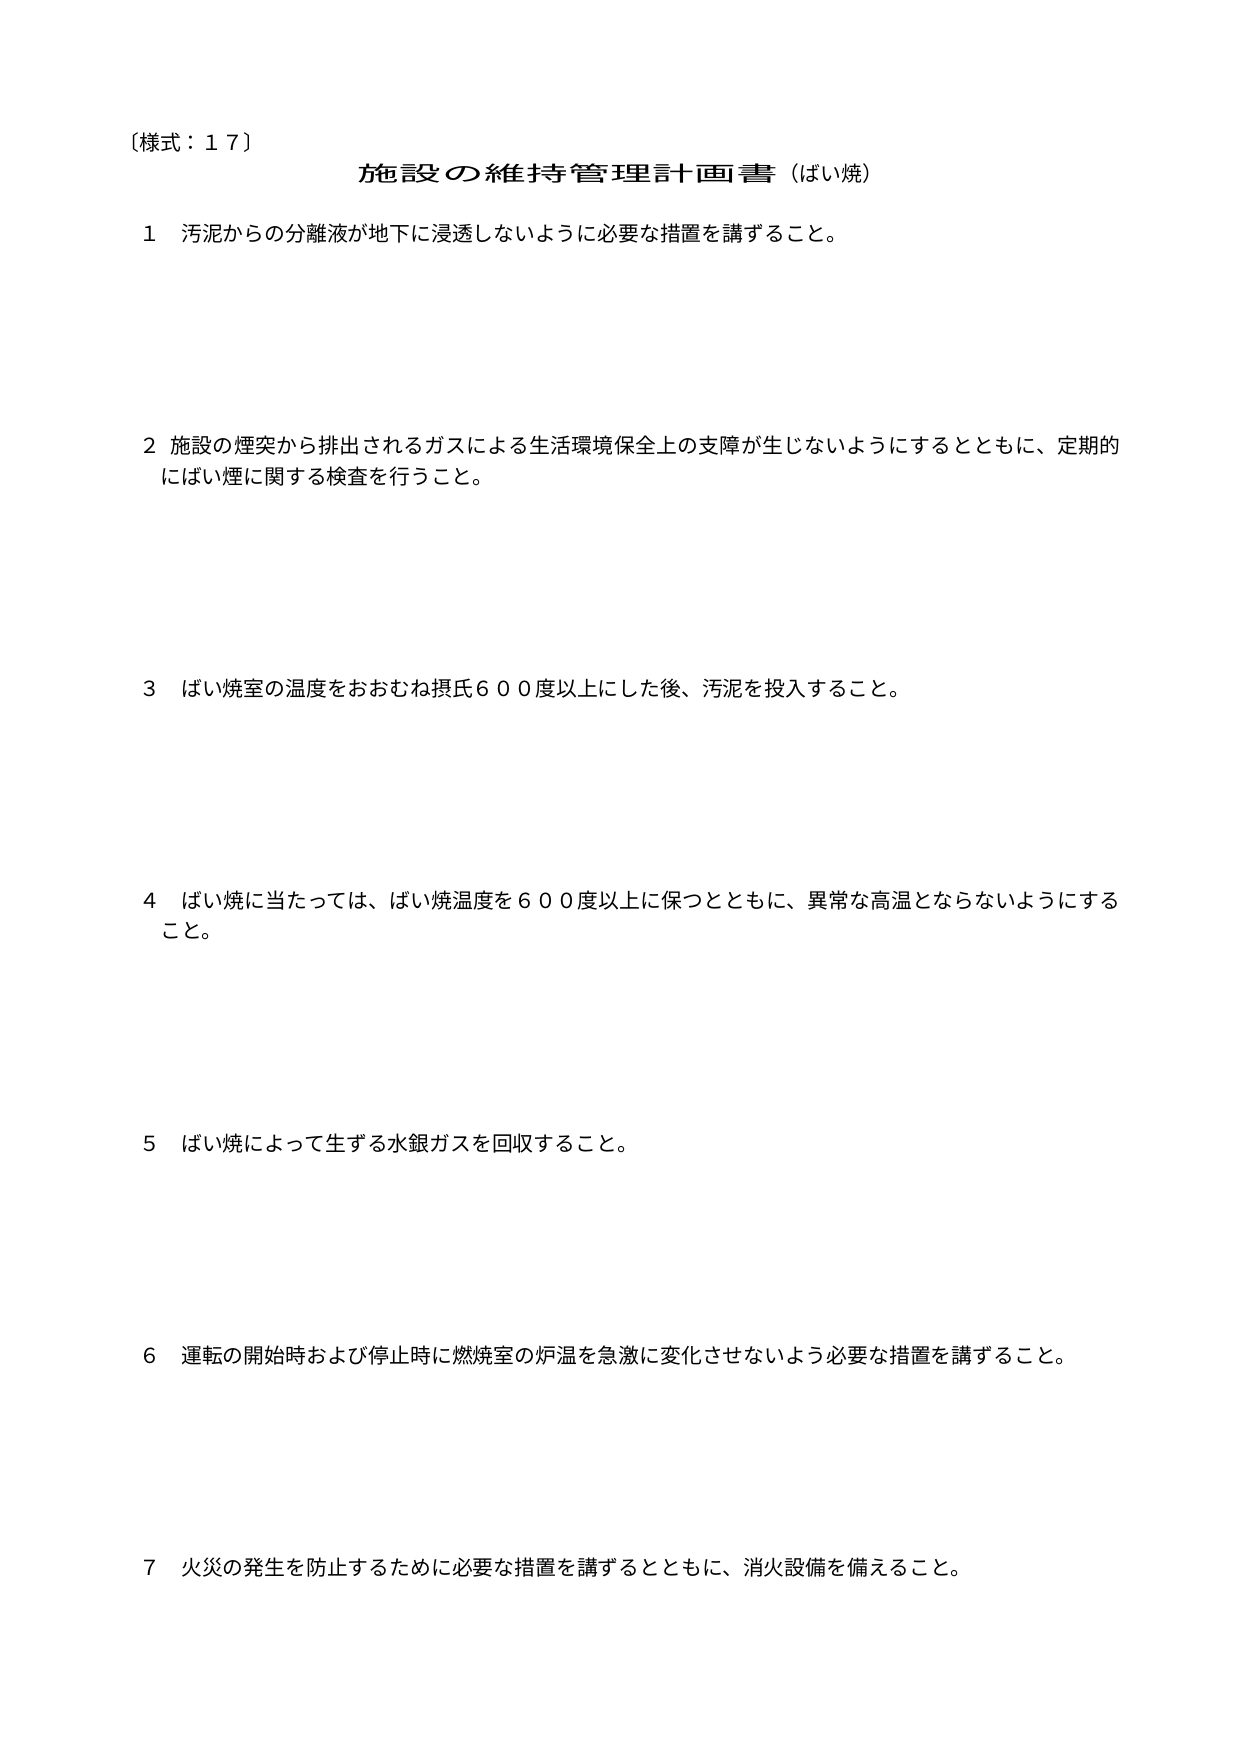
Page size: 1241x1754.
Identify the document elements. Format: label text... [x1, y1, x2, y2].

text ７ 火災の発生を防止するために必要な措置を講ずるとともに、消火設備を備えること。 [139, 1551, 1122, 1582]
text 〔様式：１７〕 [118, 127, 1122, 157]
text ２ 施設の煙突から排出されるガスによる生活環境保全上の支障が生じないようにするとともに、定期的にばい煙に関する検査を行うこと。 [139, 430, 1122, 490]
text 施設の維持管理計画書（ばい焼） [118, 157, 1122, 187]
text ５ ばい焼によって生ずる水銀ガスを回収すること。 [139, 1127, 1122, 1157]
text １ 汚泥からの分離液が地下に浸透しないように必要な措置を講ずること。 [139, 217, 1122, 248]
text ６ 運転の開始時および停止時に燃焼室の炉温を急激に変化させないよう必要な措置を講ずること。 [139, 1339, 1122, 1369]
text ４ ばい焼に当たっては、ばい焼温度を６００度以上に保つとともに、異常な高温とならないようにすること。 [139, 884, 1122, 945]
text ３ ばい焼室の温度をおおむね摂氏６００度以上にした後、汚泥を投入すること。 [139, 672, 1122, 702]
